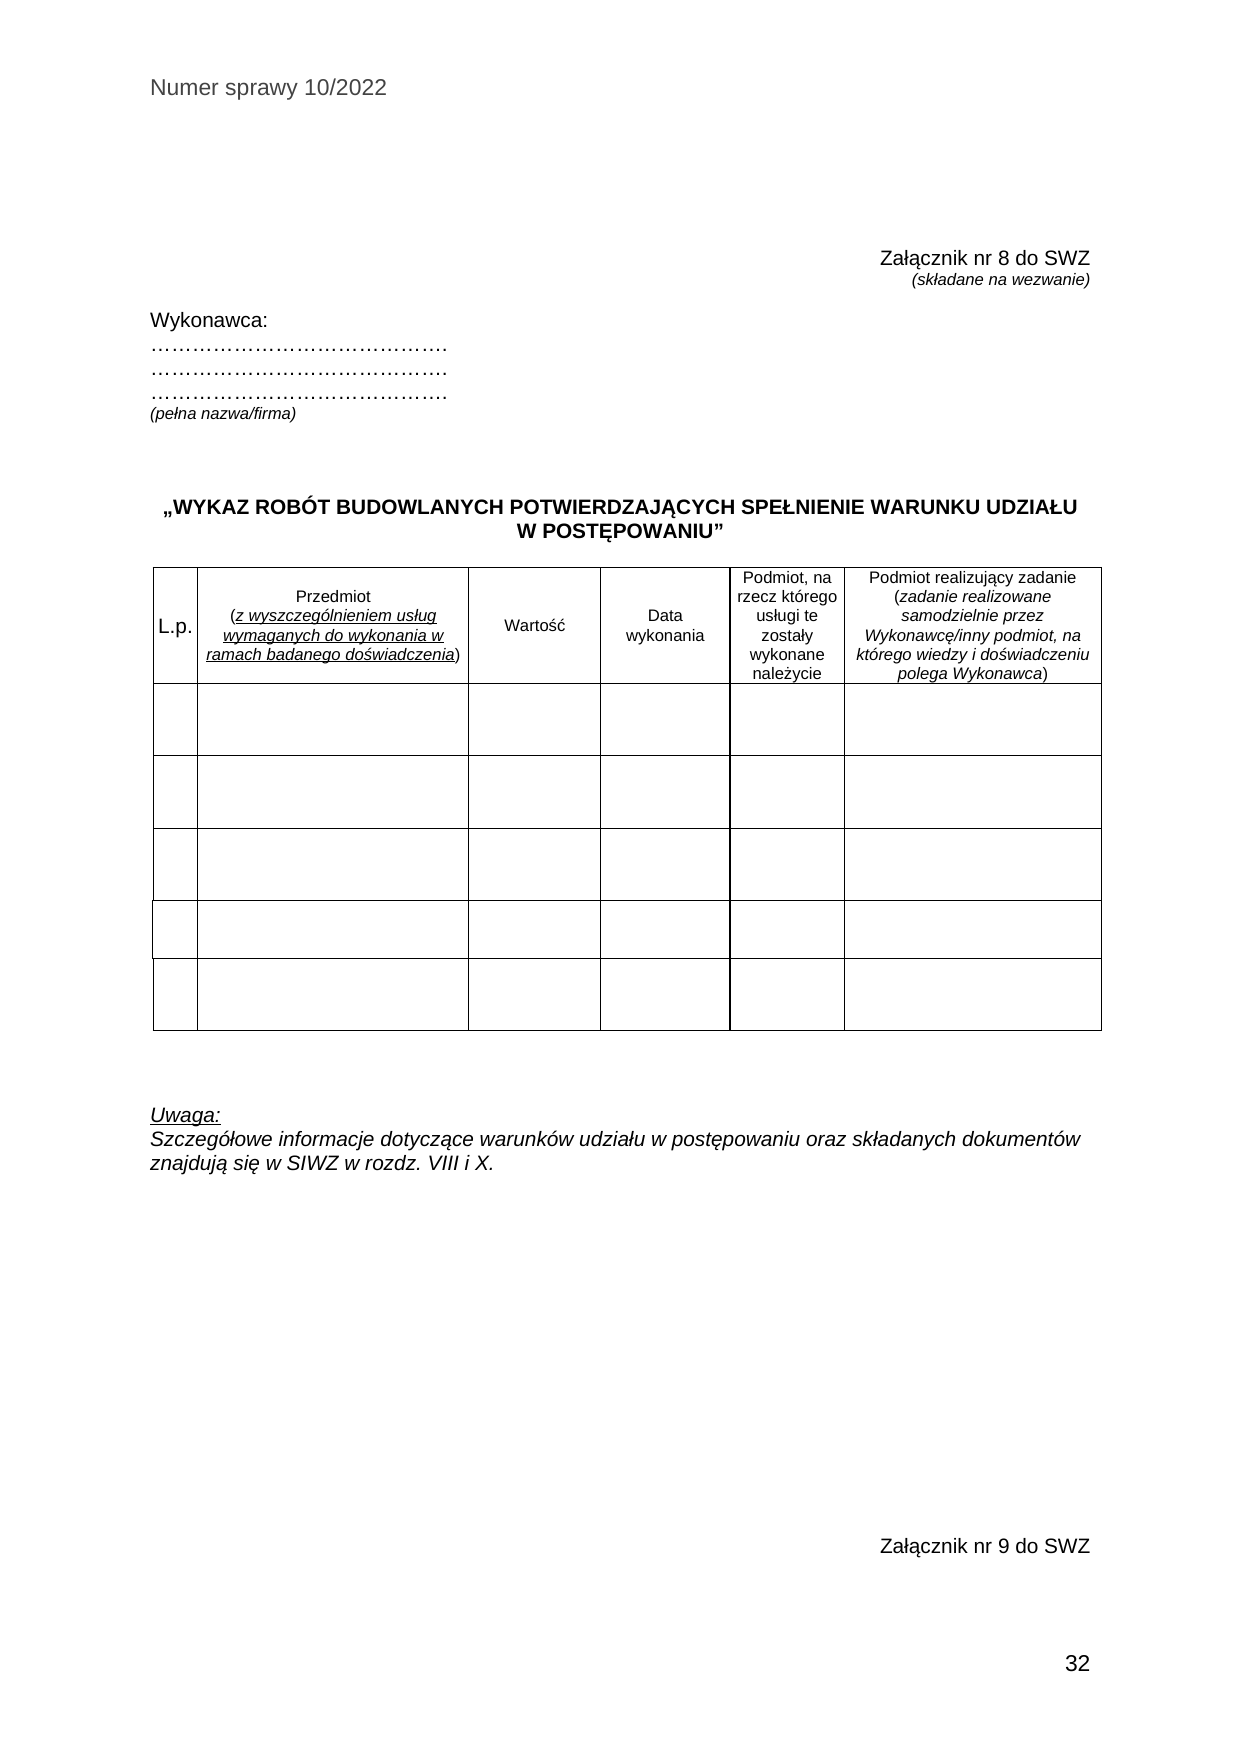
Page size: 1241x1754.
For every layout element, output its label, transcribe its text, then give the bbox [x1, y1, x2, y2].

table_header L.p. [154, 568, 197, 683]
text Wykonawca: [150, 308, 1090, 332]
text Szczegółowe informacje dotyczące warunków udziału w postępowaniu oraz składanych dokumentów znajdują się w SIWZ w rozdz. VIII i X. [150, 1127, 1090, 1175]
text ……………………………………. [150, 380, 1090, 404]
table_cell [845, 756, 1101, 827]
table_cell [469, 959, 600, 1030]
table_cell [154, 684, 197, 755]
table_cell [198, 684, 468, 755]
table_header Przedmiot (z wyszczególnieniem usług wymaganych do wykonania w ramach badanego doświadczenia) [198, 568, 468, 683]
table_cell [601, 959, 729, 1030]
table_cell [731, 901, 844, 958]
table_cell [198, 829, 468, 900]
table_cell [198, 756, 468, 827]
table_cell [154, 829, 197, 900]
table_cell [601, 901, 729, 958]
text Załącznik nr 9 do SWZ [740, 1534, 1090, 1558]
table_cell [601, 684, 729, 755]
text Załącznik nr 8 do SWZ [740, 246, 1090, 270]
text (pełna nazwa/firma) [150, 404, 1090, 423]
table_cell [469, 901, 600, 958]
table_cell [731, 959, 844, 1030]
text „WYKAZ ROBÓT BUDOWLANYCH POTWIERDZAJĄCYCH SPEŁNIENIE WARUNKU UDZIAŁU [150, 495, 1090, 519]
text Uwaga: [150, 1103, 1090, 1127]
table_cell [731, 829, 844, 900]
table_cell [731, 756, 844, 827]
text ……………………………………. [150, 356, 1090, 380]
table_cell [601, 829, 729, 900]
table_cell [154, 756, 197, 827]
table_cell [469, 684, 600, 755]
table_cell [154, 959, 197, 1030]
table_cell [469, 756, 600, 827]
text ……………………………………. [150, 332, 1090, 356]
table_cell [731, 684, 844, 755]
table_cell [845, 901, 1101, 958]
table_cell [198, 959, 468, 1030]
table_cell [845, 959, 1101, 1030]
table_cell [845, 829, 1101, 900]
table_header Podmiot, na rzecz którego usługi te zostały wykonane należycie [731, 568, 844, 683]
table_cell [469, 829, 600, 900]
table_header Podmiot realizujący zadanie (zadanie realizowane samodzielnie przez Wykonawcę/inny podmiot, na którego wiedzy i doświadczeniu polega Wykonawca) [845, 568, 1101, 683]
text (składane na wezwanie) [740, 270, 1090, 289]
table_cell [601, 756, 729, 827]
table_cell [845, 684, 1101, 755]
table_cell [198, 901, 468, 958]
table_cell [153, 901, 197, 958]
text W POSTĘPOWANIU” [150, 519, 1090, 543]
table_header Data wykonania [601, 568, 729, 683]
table_header Wartość [469, 568, 600, 683]
